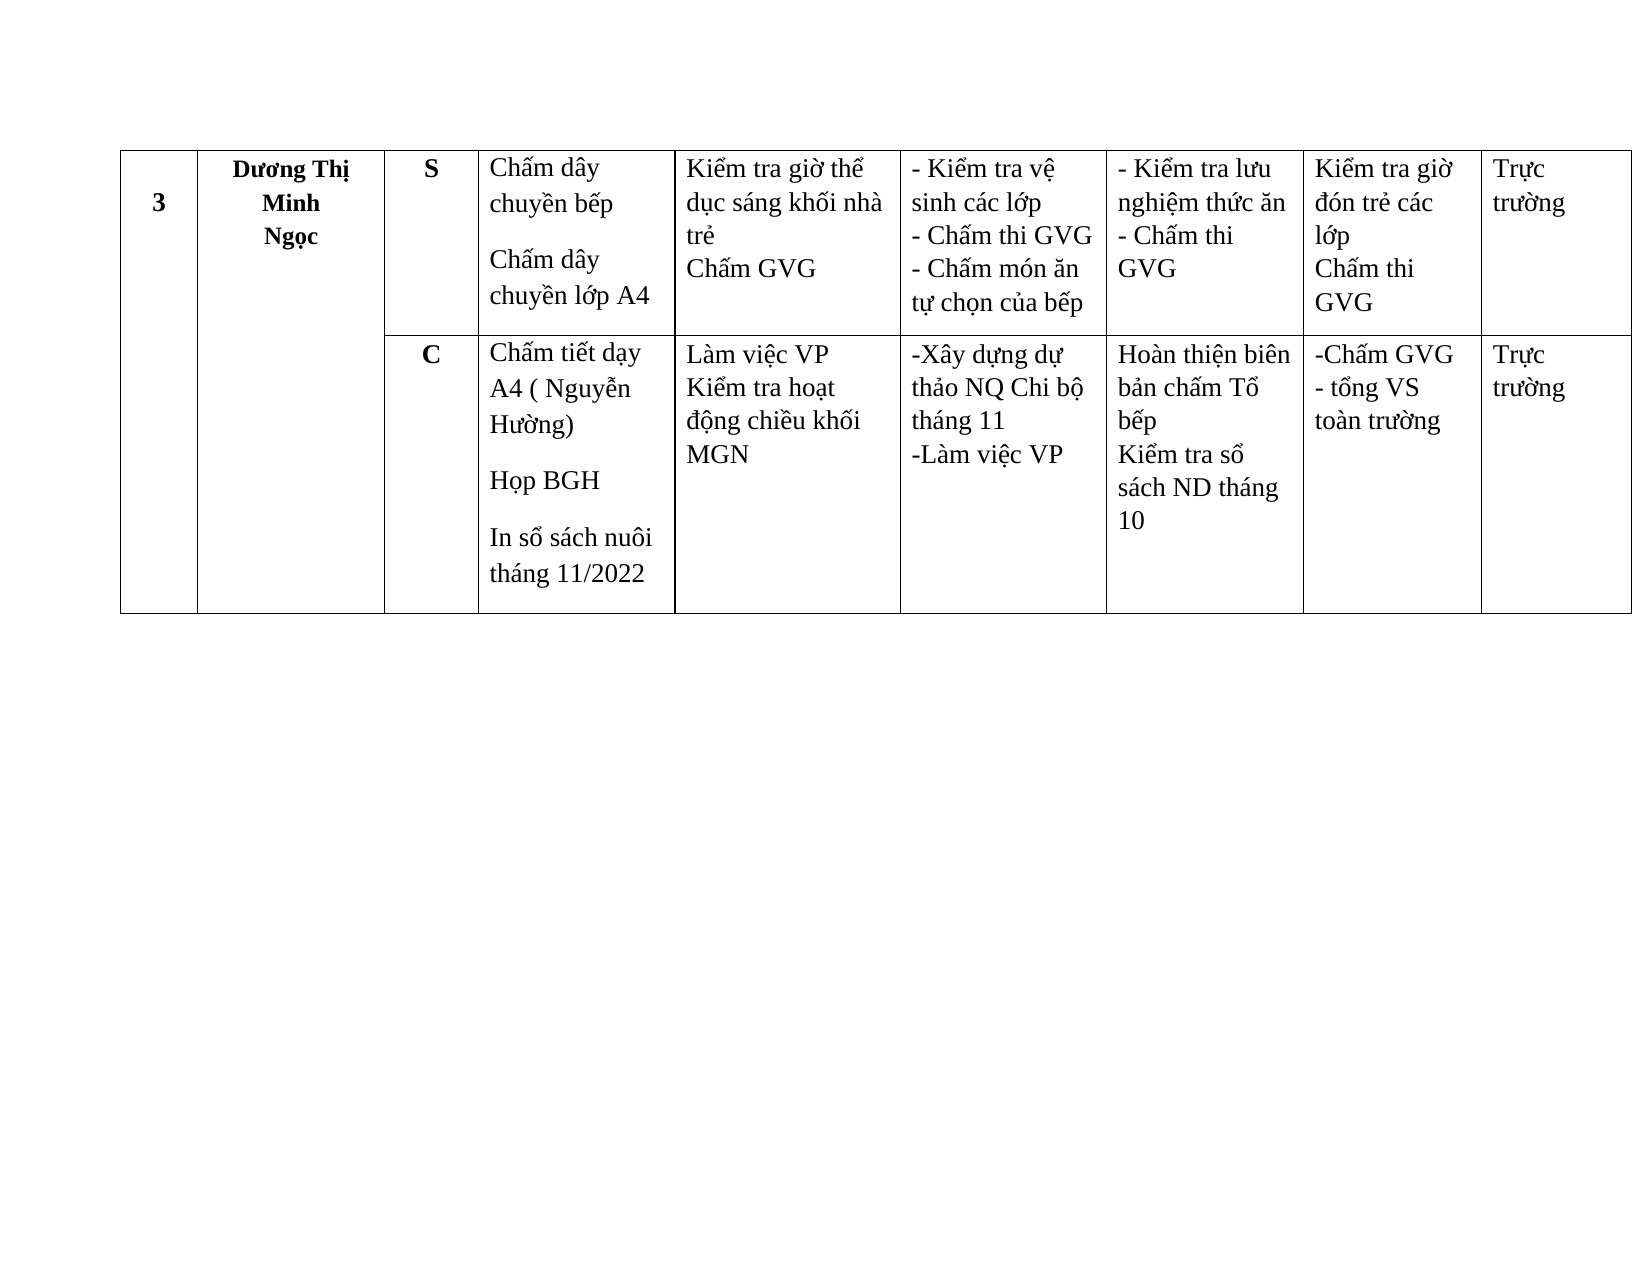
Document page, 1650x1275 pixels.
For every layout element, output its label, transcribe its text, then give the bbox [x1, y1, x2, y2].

table_cell Chấm dây chuyền bếp Chấm dây chuyền lớp A4 [479, 151, 674, 335]
table_cell -Chấm GVG - tổng VS toàn trường [1304, 336, 1481, 613]
table_cell Trực trường [1482, 336, 1631, 613]
table_cell Trực trường [1482, 151, 1631, 335]
table_cell Kiểm tra giờ đón trẻ các lớp Chấm thi GVG [1304, 151, 1481, 335]
table_cell - Kiểm tra lưu nghiệm thức ăn - Chấm thi GVG [1107, 151, 1303, 335]
table_cell -Xây dựng dự thảo NQ Chi bộ tháng 11 -Làm việc VP [901, 336, 1106, 613]
table_cell Dương Thị Minh Ngọc [198, 151, 384, 613]
table_cell 3 [121, 151, 197, 613]
table_cell Kiểm tra giờ thể dục sáng khối nhà trẻ Chấm GVG [676, 151, 900, 335]
table_cell - Kiểm tra vệ sinh các lớp - Chấm thi GVG - Chấm món ăn tự chọn của bếp [901, 151, 1106, 335]
table_cell Hoàn thiện biên bản chấm Tổ bếp Kiểm tra sổ sách ND tháng 10 [1107, 336, 1303, 613]
table_cell S [385, 151, 478, 335]
table_cell Chấm tiết dạy A4 ( Nguyễn Hường) Họp BGH In sổ sách nuôi tháng 11/2022 [479, 336, 674, 613]
table_cell Làm việc VP Kiểm tra hoạt động chiều khối MGN [676, 336, 900, 613]
table_cell C [385, 336, 478, 613]
